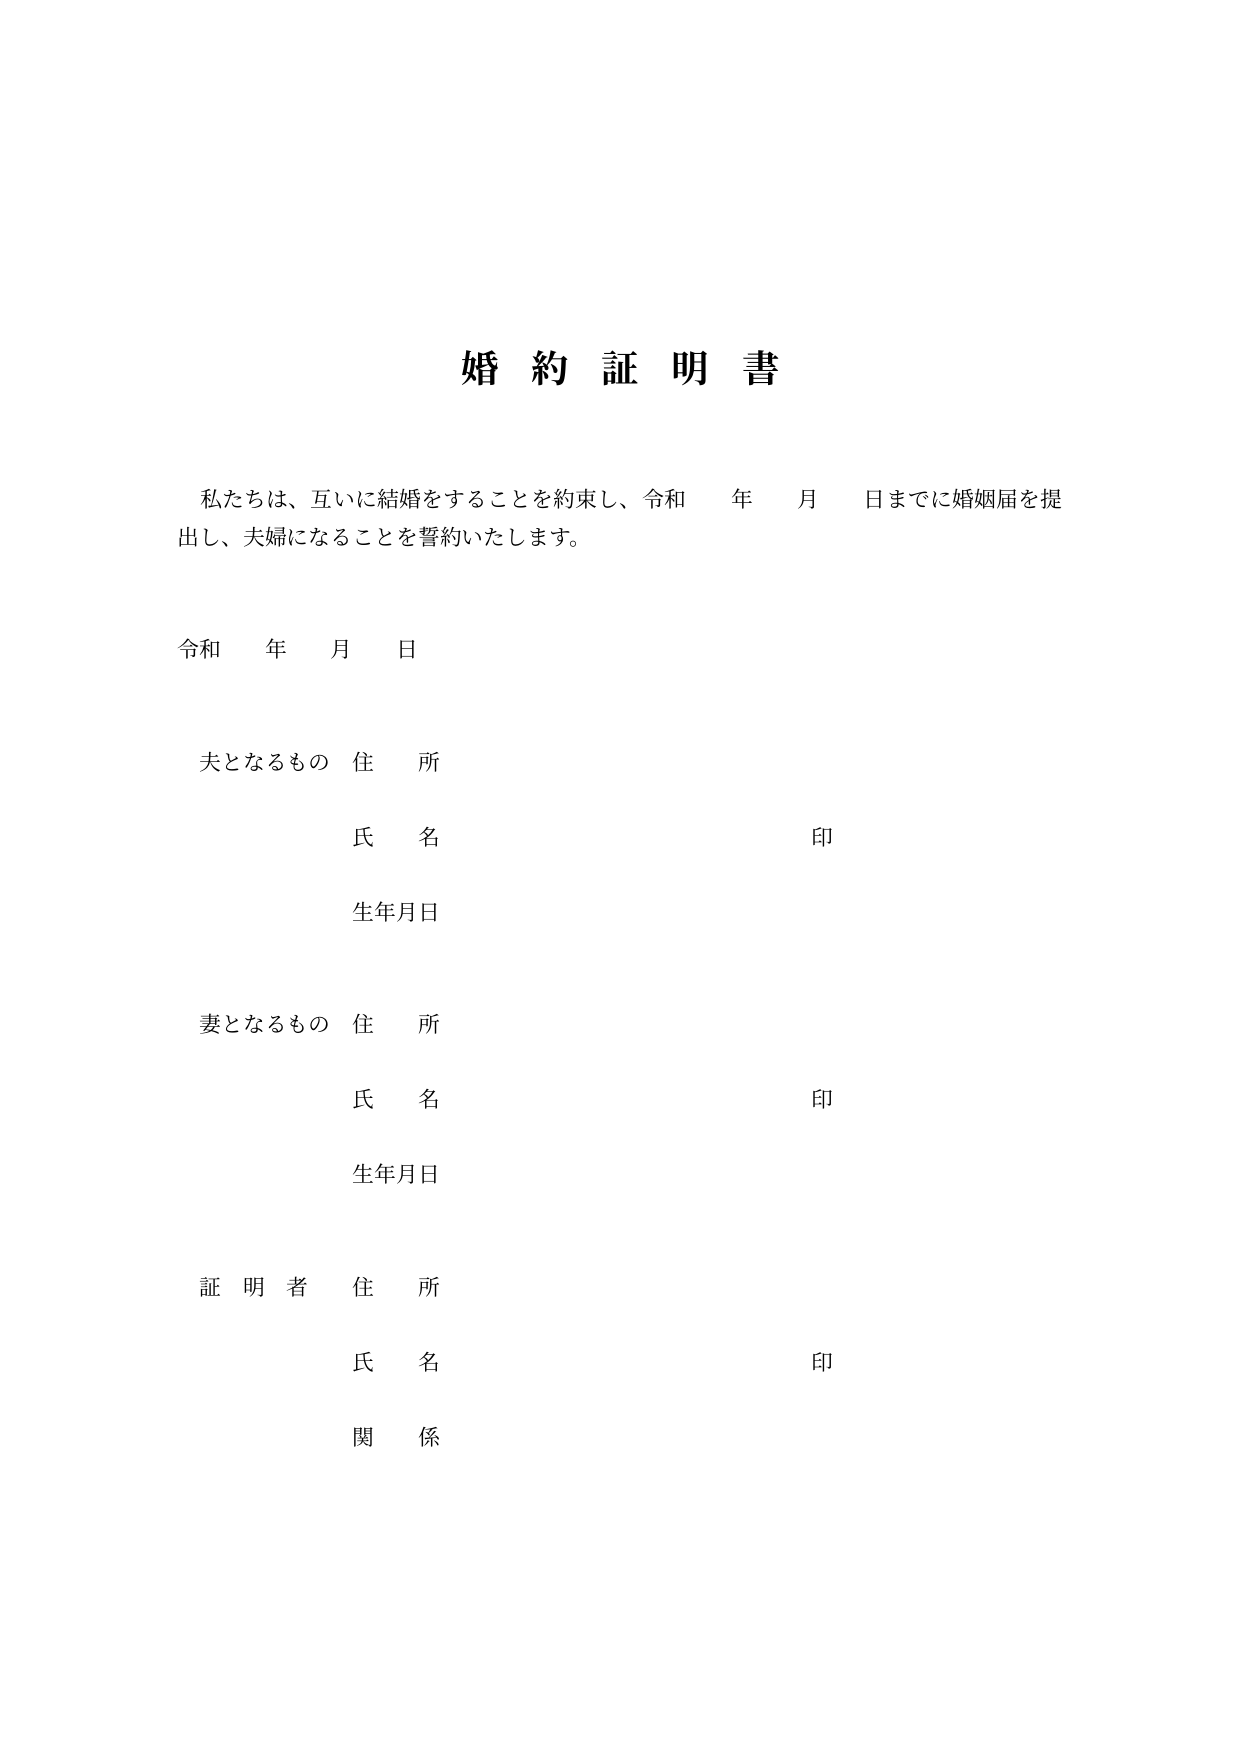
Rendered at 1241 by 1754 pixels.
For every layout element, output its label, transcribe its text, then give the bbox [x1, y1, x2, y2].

text 生年月日 [177, 1154, 1063, 1192]
text 生年月日 [177, 892, 1063, 929]
text 証 明 者 住 所 [177, 1267, 1063, 1304]
text 私たちは、互いに結婚をすることを約束し、令和 年 月 日までに婚姻届を提出し、夫婦になることを誓約いたします。 [177, 479, 1063, 554]
text 氏 名 印 [265, 1079, 1063, 1117]
text 婚約証明書 [177, 329, 1063, 404]
text 夫となるもの 住 所 [177, 742, 1063, 779]
text 氏 名 印 [177, 1342, 1063, 1379]
text 氏 名 印 [265, 817, 1063, 854]
text 令和 年 月 日 [177, 629, 1063, 667]
text 妻となるもの 住 所 [177, 1004, 1063, 1042]
text 関 係 [177, 1417, 1063, 1454]
